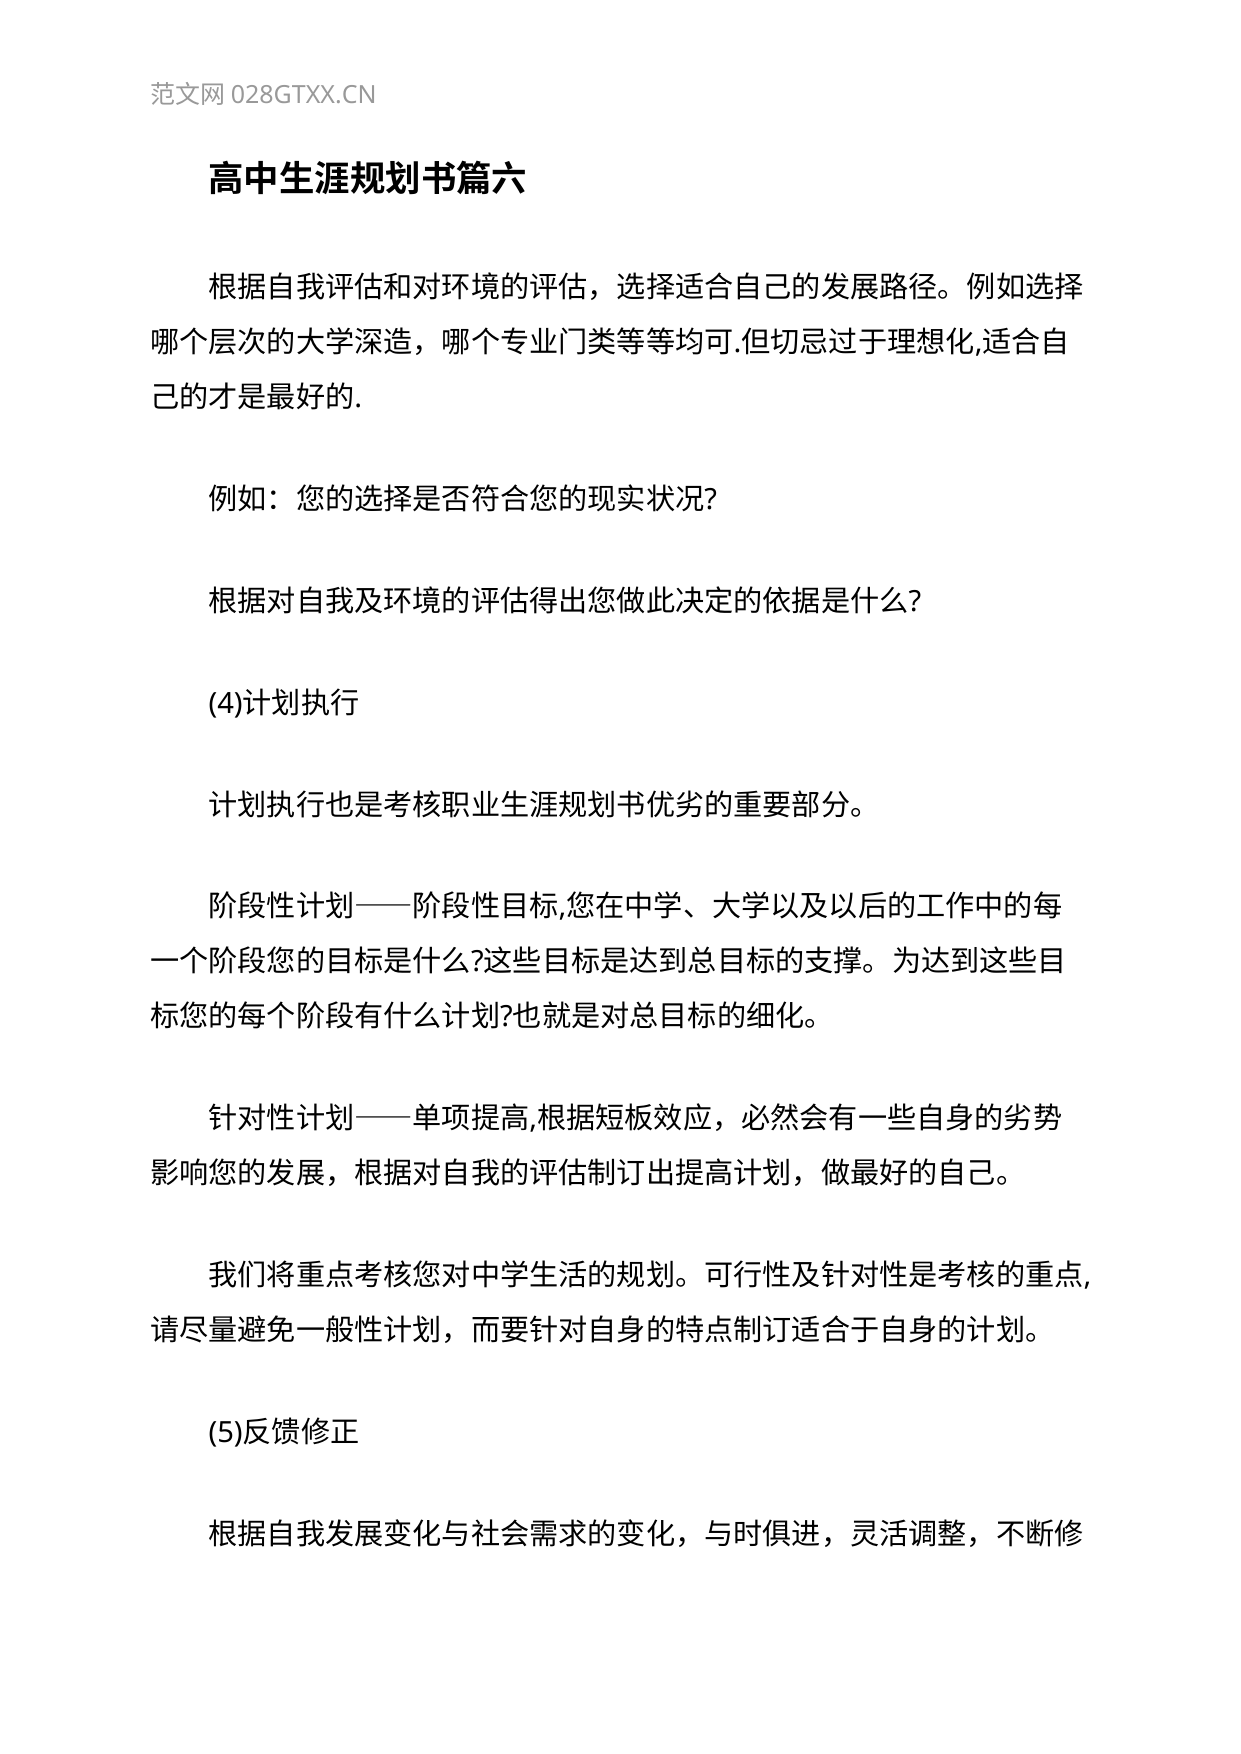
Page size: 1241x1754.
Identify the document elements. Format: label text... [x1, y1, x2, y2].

text (5)反馈修正 [150, 1408, 1090, 1451]
text 阶段性计划――阶段性目标,您在中学、大学以及以后的工作中的每一个阶段您的目标是什么?这些目标是达到总目标的支撑。为达到这些目标您的每个阶段有什么计划?也就是对总目标的细化。 [150, 883, 1090, 1035]
text (4)计划执行 [150, 679, 1090, 722]
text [150, 1511, 1090, 1553]
text 例如：您的选择是否符合您的现实状况? [150, 475, 1090, 518]
text 我们将重点考核您对中学生活的规划。可行性及针对性是考核的重点,请尽量避免一般性计划，而要针对自身的特点制订适合于自身的计划。 [150, 1252, 1090, 1349]
text 高中生涯规划书篇六 [150, 150, 1090, 201]
text 针对性计划――单项提高,根据短板效应，必然会有一些自身的劣势影响您的发展，根据对自我的评估制订出提高计划，做最好的自己。 [150, 1095, 1090, 1192]
text 根据自我评估和对环境的评估，选择适合自己的发展路径。例如选择哪个层次的大学深造，哪个专业门类等等均可.但切忌过于理想化,适合自己的才是最好的. [150, 263, 1090, 416]
text 根据对自我及环境的评估得出您做此决定的依据是什么? [150, 577, 1090, 620]
text 计划执行也是考核职业生涯规划书优劣的重要部分。 [150, 781, 1090, 823]
